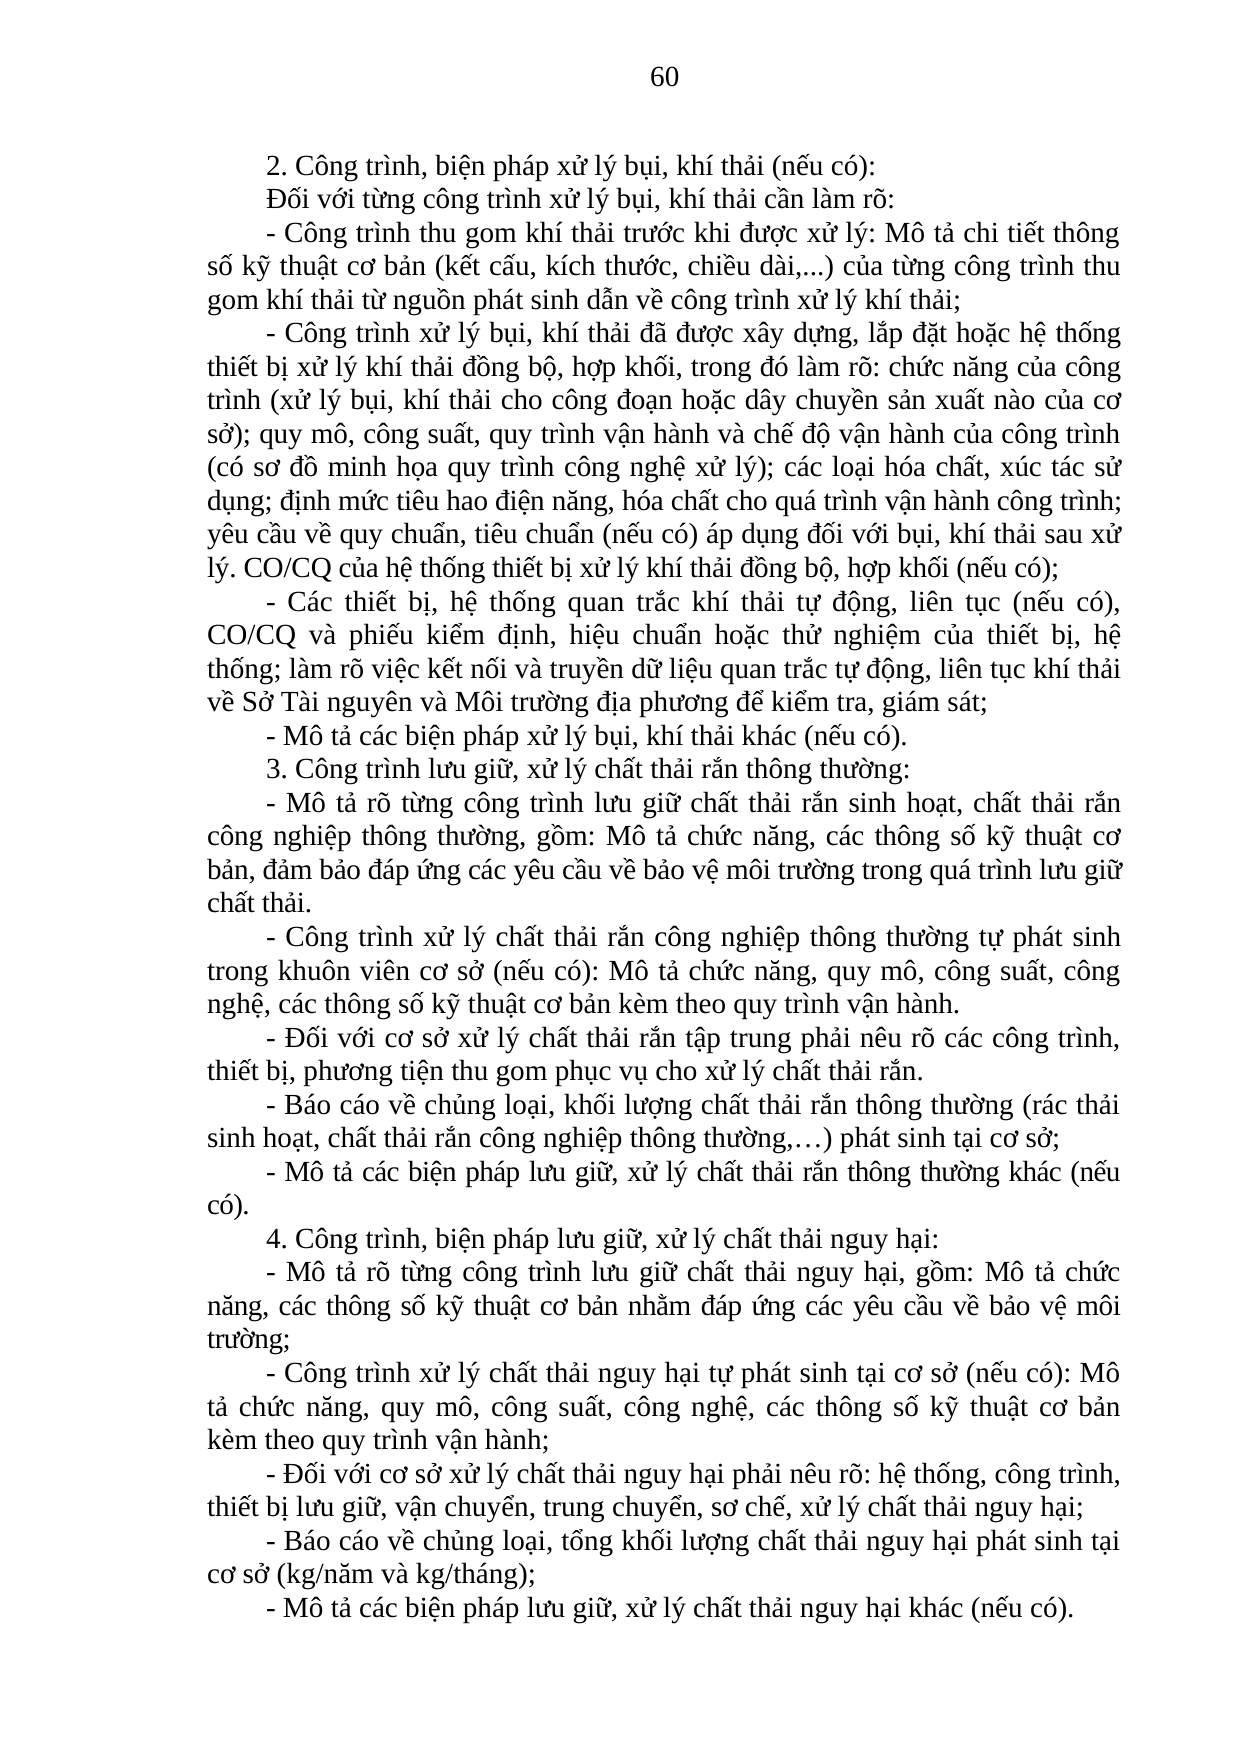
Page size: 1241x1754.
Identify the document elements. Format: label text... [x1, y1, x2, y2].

text - Báo cáo về chủng loại, tổng khối lượng chất thải nguy hại phát sinh tại cơ sở (kg/năm và kg/tháng); [207, 1523, 1122, 1590]
text - Mô tả rõ từng công trình lưu giữ chất thải rắn sinh hoạt, chất thải rắn công nghiệp thông thường, gồm: Mô tả chức năng, các thông số kỹ thuật cơ bản, đảm bảo đáp ứng các yêu cầu về bảo vệ môi trường trong quá trình lưu giữ chất thải. [207, 785, 1122, 919]
text - Công trình thu gom khí thải trước khi được xử lý: Mô tả chi tiết thông số kỹ thuật cơ bản (kết cấu, kích thước, chiều dài,...) của từng công trình thu gom khí thải từ nguồn phát sinh dẫn về công trình xử lý khí thải; [207, 215, 1122, 315]
text - Đối với cơ sở xử lý chất thải nguy hại phải nêu rõ: hệ thống, công trình, thiết bị lưu giữ, vận chuyển, trung chuyển, sơ chế, xử lý chất thải nguy hại; [207, 1456, 1122, 1523]
text - Mô tả rõ từng công trình lưu giữ chất thải nguy hại, gồm: Mô tả chức năng, các thông số kỹ thuật cơ bản nhằm đáp ứng các yêu cầu về bảo vệ môi trường; [207, 1254, 1122, 1355]
text - Mô tả các biện pháp xử lý bụi, khí thải khác (nếu có). [207, 718, 1122, 751]
text - Báo cáo về chủng loại, khối lượng chất thải rắn thông thường (rác thải sinh hoạt, chất thải rắn công nghiệp thông thường,…) phát sinh tại cơ sở; [207, 1087, 1122, 1154]
text 4. Công trình, biện pháp lưu giữ, xử lý chất thải nguy hại: [207, 1221, 1122, 1254]
text - Công trình xử lý bụi, khí thải đã được xây dựng, lắp đặt hoặc hệ thống thiết bị xử lý khí thải đồng bộ, hợp khối, trong đó làm rõ: chức năng của công trình (xử lý bụi, khí thải cho công đoạn hoặc dây chuyền sản xuất nào của cơ sở); quy mô, công suất, quy trình vận hành và chế độ vận hành của công trình (có sơ đồ minh họa quy trình công nghệ xử lý); các loại hóa chất, xúc tác sử dụng; định mức tiêu hao điện năng, hóa chất cho quá trình vận hành công trình; yêu cầu về quy chuẩn, tiêu chuẩn (nếu có) áp dụng đối với bụi, khí thải sau xử lý. CO/CQ của hệ thống thiết bị xử lý khí thải đồng bộ, hợp khối (nếu có); [207, 315, 1122, 584]
text - Các thiết bị, hệ thống quan trắc khí thải tự động, liên tục (nếu có), CO/CQ và phiếu kiểm định, hiệu chuẩn hoặc thử nghiệm của thiết bị, hệ thống; làm rõ việc kết nối và truyền dữ liệu quan trắc tự động, liên tục khí thải về Sở Tài nguyên và Môi trường địa phương để kiểm tra, giám sát; [207, 584, 1122, 718]
text - Mô tả các biện pháp lưu giữ, xử lý chất thải rắn thông thường khác (nếu có). [207, 1154, 1122, 1221]
text 2. Công trình, biện pháp xử lý bụi, khí thải (nếu có): [207, 148, 1122, 181]
text - Công trình xử lý chất thải rắn công nghiệp thông thường tự phát sinh trong khuôn viên cơ sở (nếu có): Mô tả chức năng, quy mô, công suất, công nghệ, các thông số kỹ thuật cơ bản kèm theo quy trình vận hành. [207, 919, 1122, 1020]
text - Mô tả các biện pháp lưu giữ, xử lý chất thải nguy hại khác (nếu có). [207, 1590, 1122, 1623]
text Đối với từng công trình xử lý bụi, khí thải cần làm rõ: [207, 181, 1122, 215]
text 3. Công trình lưu giữ, xử lý chất thải rắn thông thường: [207, 751, 1122, 785]
text - Đối với cơ sở xử lý chất thải rắn tập trung phải nêu rõ các công trình, thiết bị, phương tiện thu gom phục vụ cho xử lý chất thải rắn. [207, 1020, 1122, 1087]
text - Công trình xử lý chất thải nguy hại tự phát sinh tại cơ sở (nếu có): Mô tả chức năng, quy mô, công suất, công nghệ, các thông số kỹ thuật cơ bản kèm theo quy trình vận hành; [207, 1355, 1122, 1456]
